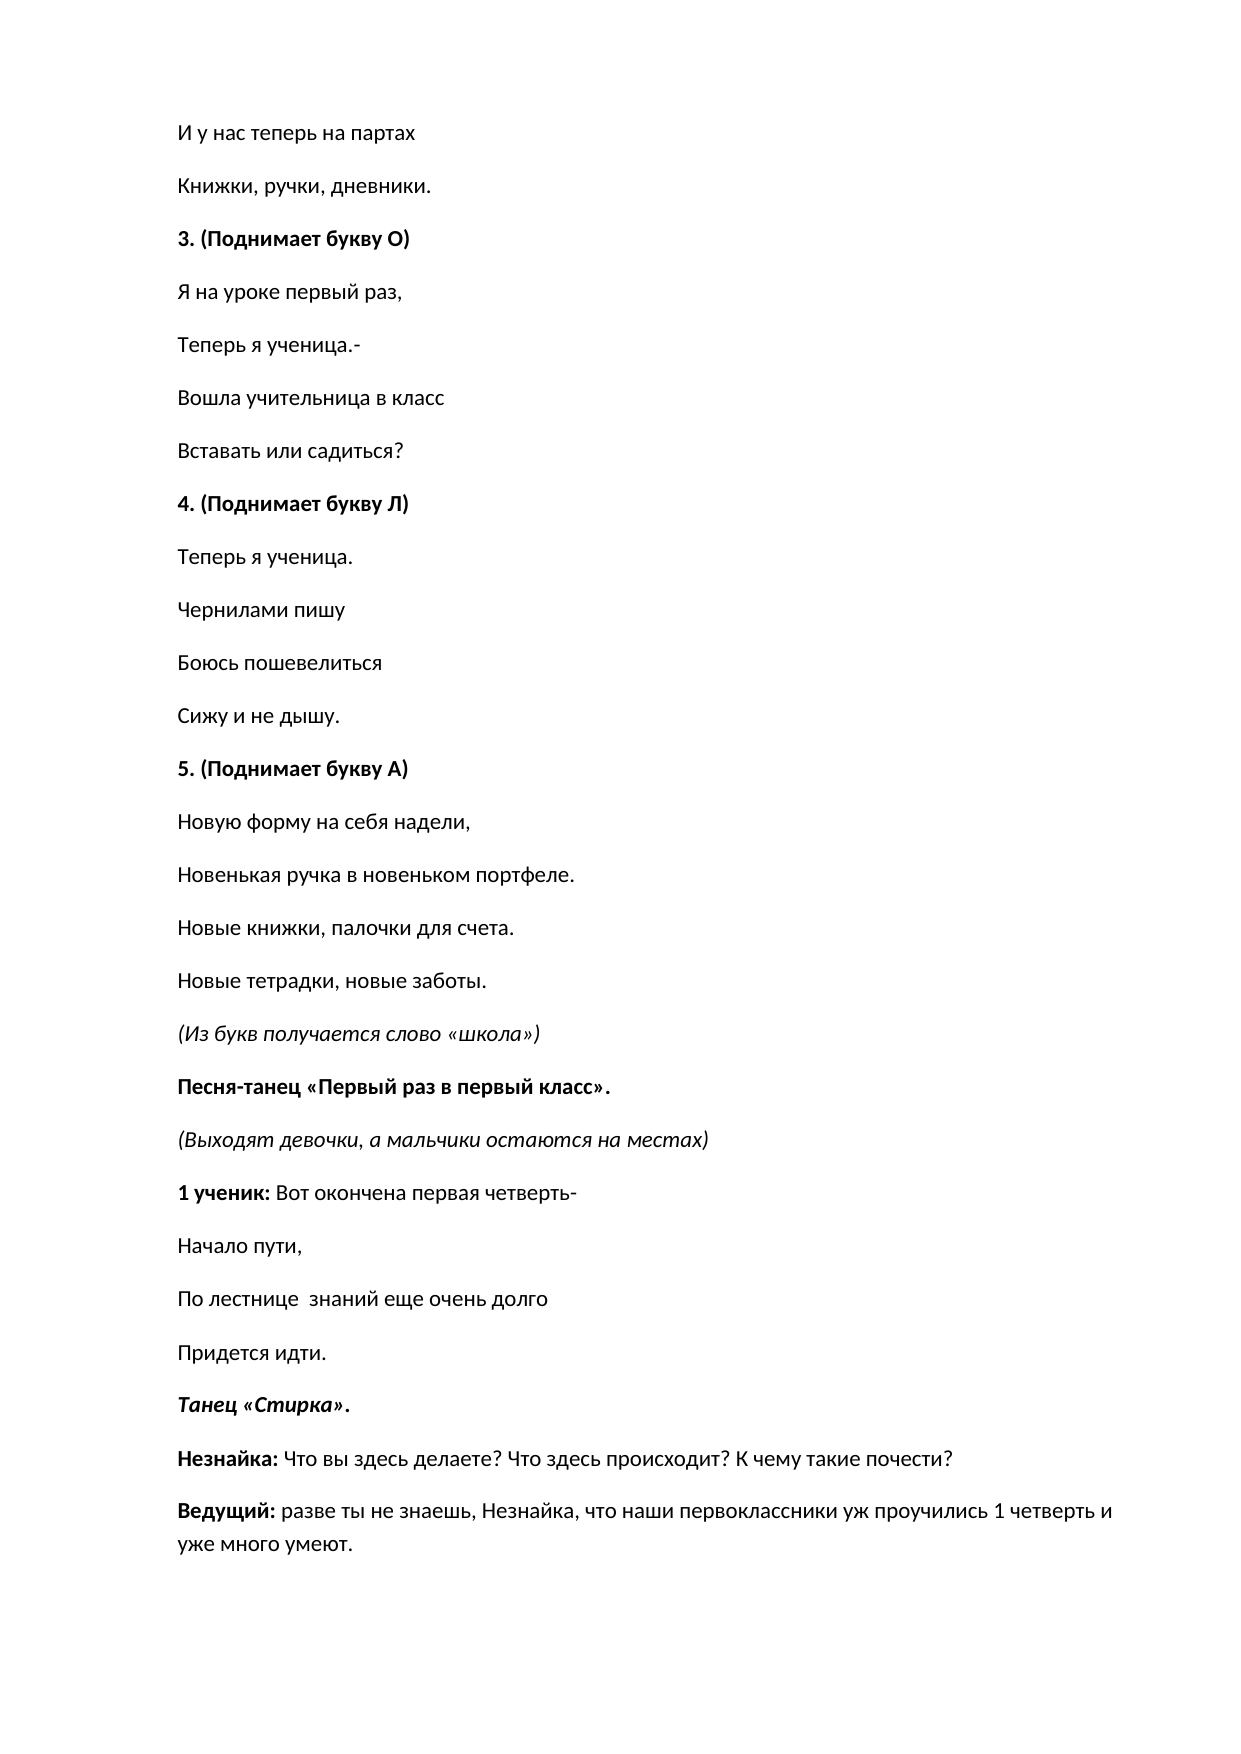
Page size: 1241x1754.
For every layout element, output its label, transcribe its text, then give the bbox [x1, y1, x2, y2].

text Новую форму на себя надели, [177, 807, 1152, 835]
text 4. (Поднимает букву Л) [177, 489, 1152, 517]
text Я на уроке первый раз, [177, 277, 1152, 305]
text Придется идти. [177, 1338, 1152, 1366]
text Новые книжки, палочки для счета. [177, 913, 1152, 941]
text Боюсь пошевелиться [177, 648, 1152, 676]
text (Из букв получается слово «школа») [177, 1019, 1152, 1047]
text Книжки, ручки, дневники. [177, 171, 1152, 199]
text Новые тетрадки, новые заботы. [177, 966, 1152, 994]
text Сижу и не дышу. [177, 701, 1152, 729]
text Теперь я ученица. [177, 542, 1152, 570]
text По лестнице знаний еще очень долго [177, 1284, 1152, 1313]
text (Выходят девочки, а мальчики остаются на местах) [177, 1126, 1152, 1153]
text Песня-танец «Первый раз в первый класс». [177, 1072, 1152, 1101]
text Вставать или садиться? [177, 436, 1152, 464]
text Чернилами пишу [177, 595, 1152, 623]
text Вошла учительница в класс [177, 383, 1152, 411]
text 1 ученик: Вот окончена первая четверть- [177, 1178, 1152, 1207]
text Начало пути, [177, 1232, 1152, 1259]
text И у нас теперь на партах [177, 118, 1152, 146]
text Теперь я ученица.- [177, 330, 1152, 358]
text Незнайка: Что вы здесь делаете? Что здесь происходит? К чему такие почести? [177, 1444, 1152, 1472]
text 3. (Поднимает букву О) [177, 224, 1152, 252]
text 5. (Поднимает букву А) [177, 754, 1152, 782]
text Новенькая ручка в новеньком портфеле. [177, 860, 1152, 888]
text Танец «Стирка». [177, 1391, 1152, 1419]
text Ведущий: разве ты не знаешь, Незнайка, что наши первоклассники уж проучились 1 четверть и уже много умеют. [177, 1497, 1152, 1557]
